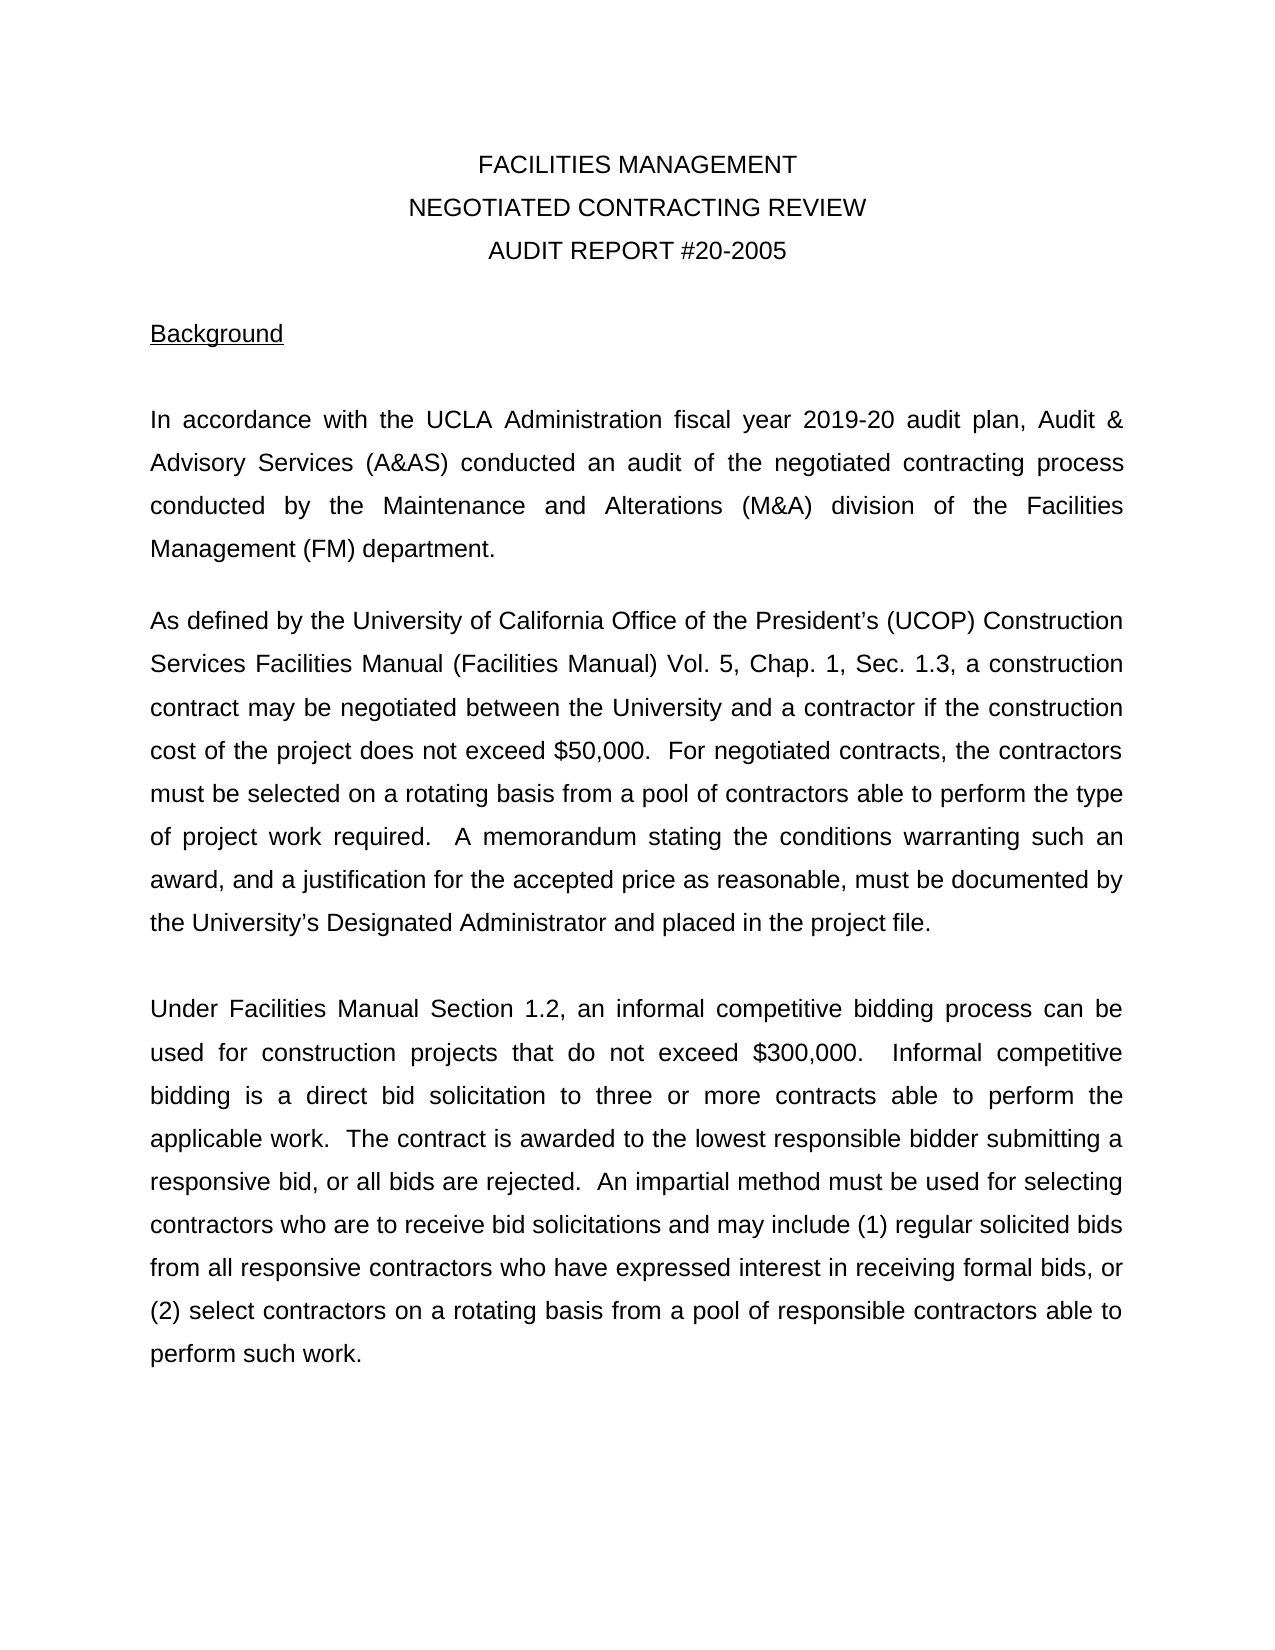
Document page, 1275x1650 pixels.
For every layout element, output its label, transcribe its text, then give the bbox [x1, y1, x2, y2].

text NEGOTIATED CONTRACTING REVIEW [150, 193, 1125, 222]
text FACILITIES MANAGEMENT [150, 150, 1125, 179]
text As defined by the University of California Office of the President’s (UCOP) Construction Services Facilities Manual (Facilities Manual) Vol. 5, Chap. 1, Sec. 1.3, a construction contract may be negotiated between the University and a contractor if the construction cost of the project does not exceed $50,000. For negotiated contracts, the contractors must be selected on a rotating basis from a pool of contractors able to perform the type of project work required. A memorandum stating the conditions warranting such an award, and a justification for the accepted price as reasonable, must be documented by the University’s Designated Administrator and placed in the project file. [150, 606, 1125, 937]
text In accordance with the UCLA Administration fiscal year 2019-20 audit plan, Audit & Advisory Services (A&AS) conducted an audit of the negotiated contracting process conducted by the Maintenance and Alterations (M&A) division of the Facilities Management (FM) department. [150, 405, 1125, 563]
text Under Facilities Manual Section 1.2, an informal competitive bidding process can be used for construction projects that do not exceed $300,000. Informal competitive bidding is a direct bid solicitation to three or more contracts able to perform the applicable work. The contract is awarded to the lowest responsible bidder submitting a responsive bid, or all bids are rejected. An impartial method must be used for selecting contractors who are to receive bid solicitations and may include (1) regular solicited bids from all responsive contractors who have expressed interest in receiving formal bids, or (2) select contractors on a rotating basis from a pool of responsible contractors able to perform such work. [150, 994, 1125, 1368]
subtitle Background [150, 319, 1125, 348]
text AUDIT REPORT #20-2005 [150, 236, 1125, 265]
